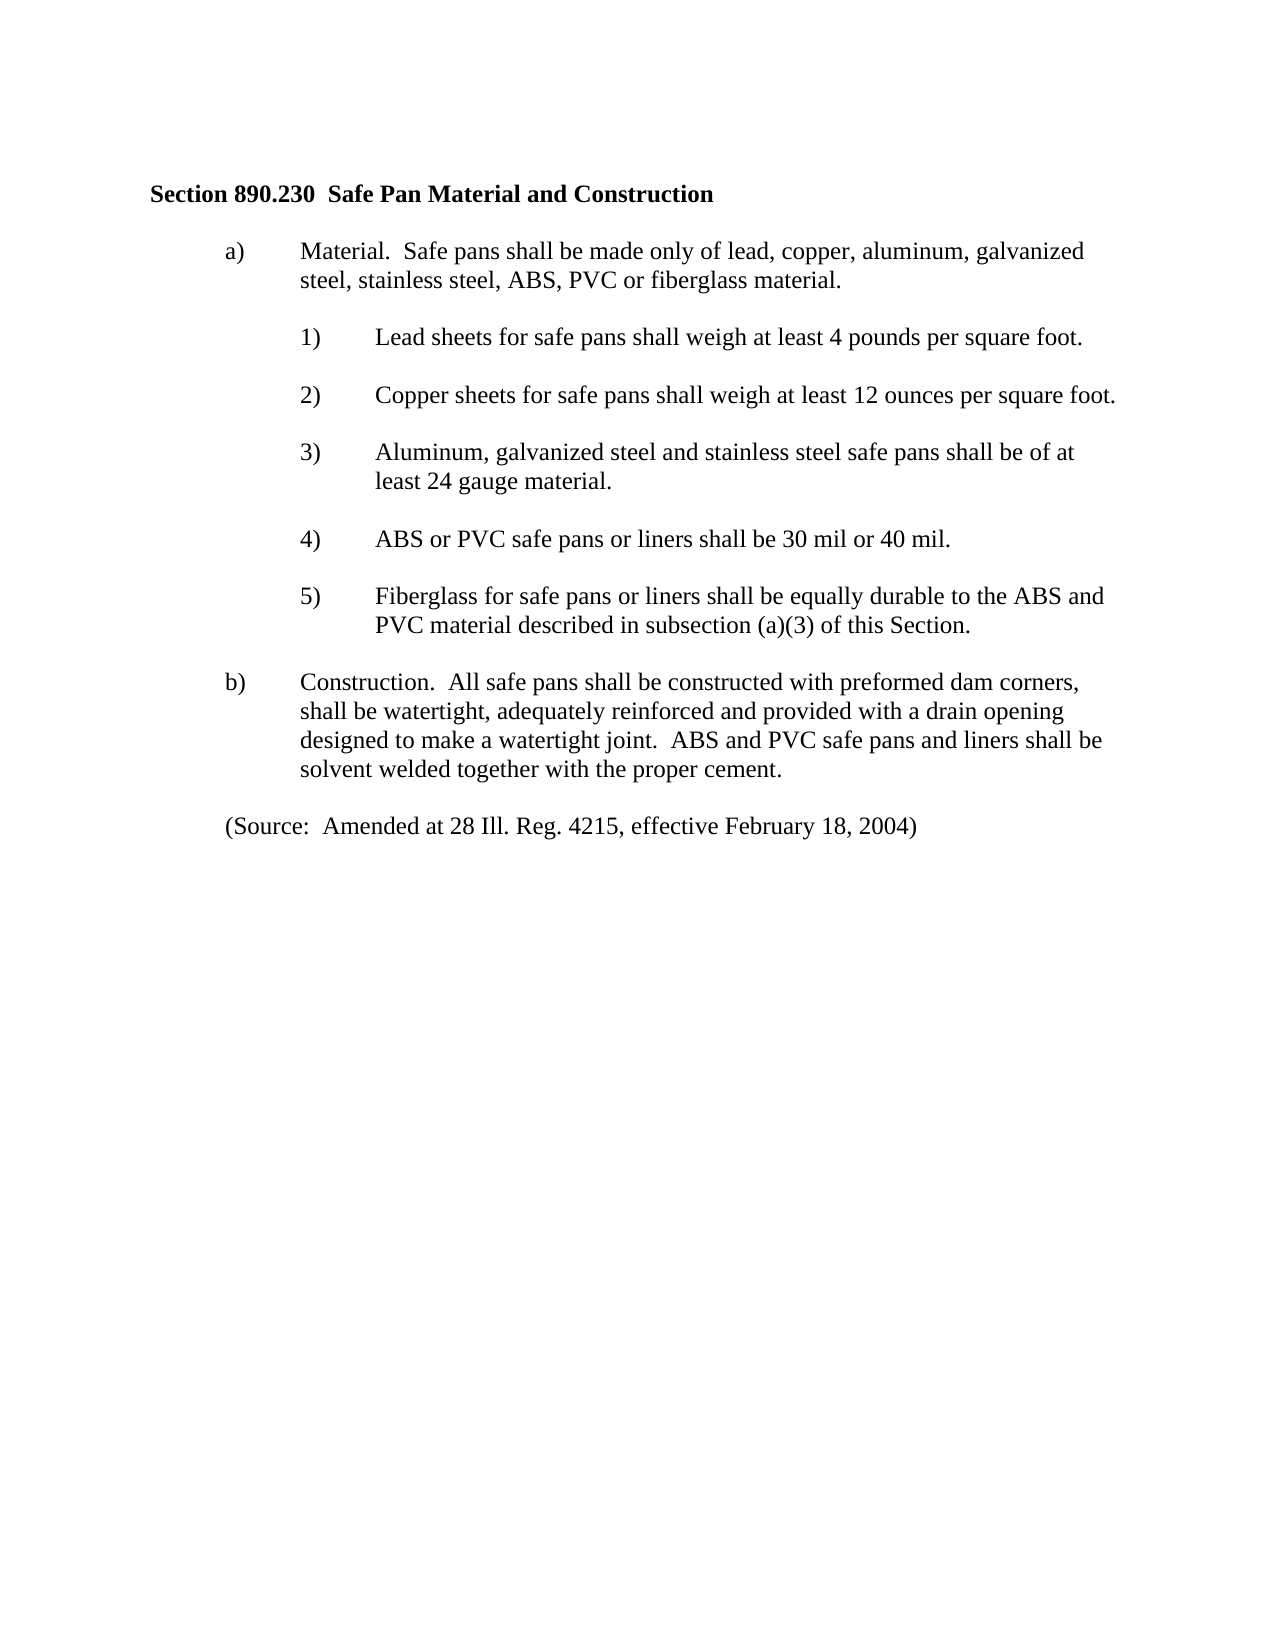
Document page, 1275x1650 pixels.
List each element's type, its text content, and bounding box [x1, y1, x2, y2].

text Section 890.230 Safe Pan Material and Construction [150, 179, 1125, 207]
text 2) Copper sheets for safe pans shall weigh at least 12 ounces per square foot. [300, 380, 1125, 409]
text 3) Aluminum, galvanized steel and stainless steel safe pans shall be of at least 24 gauge material. [300, 437, 1125, 495]
text a) Material. Safe pans shall be made only of lead, copper, aluminum, galvanized steel, stainless steel, ABS, PVC or fiberglass material. [225, 236, 1125, 294]
text (Source: Amended at 28 Ill. Reg. 4215, effective February 18, 2004) [150, 811, 1125, 840]
text 5) Fiberglass for safe pans or liners shall be equally durable to the ABS and PVC material described in subsection (a)(3) of this Section. [300, 581, 1125, 639]
text b) Construction. All safe pans shall be constructed with preformed dam corners, shall be watertight, adequately reinforced and provided with a drain opening designed to make a watertight joint. ABS and PVC safe pans and liners shall be solvent welded together with the proper cement. [225, 667, 1125, 782]
text 1) Lead sheets for safe pans shall weigh at least 4 pounds per square foot. [300, 322, 1125, 351]
text 4) ABS or PVC safe pans or liners shall be 30 mil or 40 mil. [300, 524, 1125, 552]
